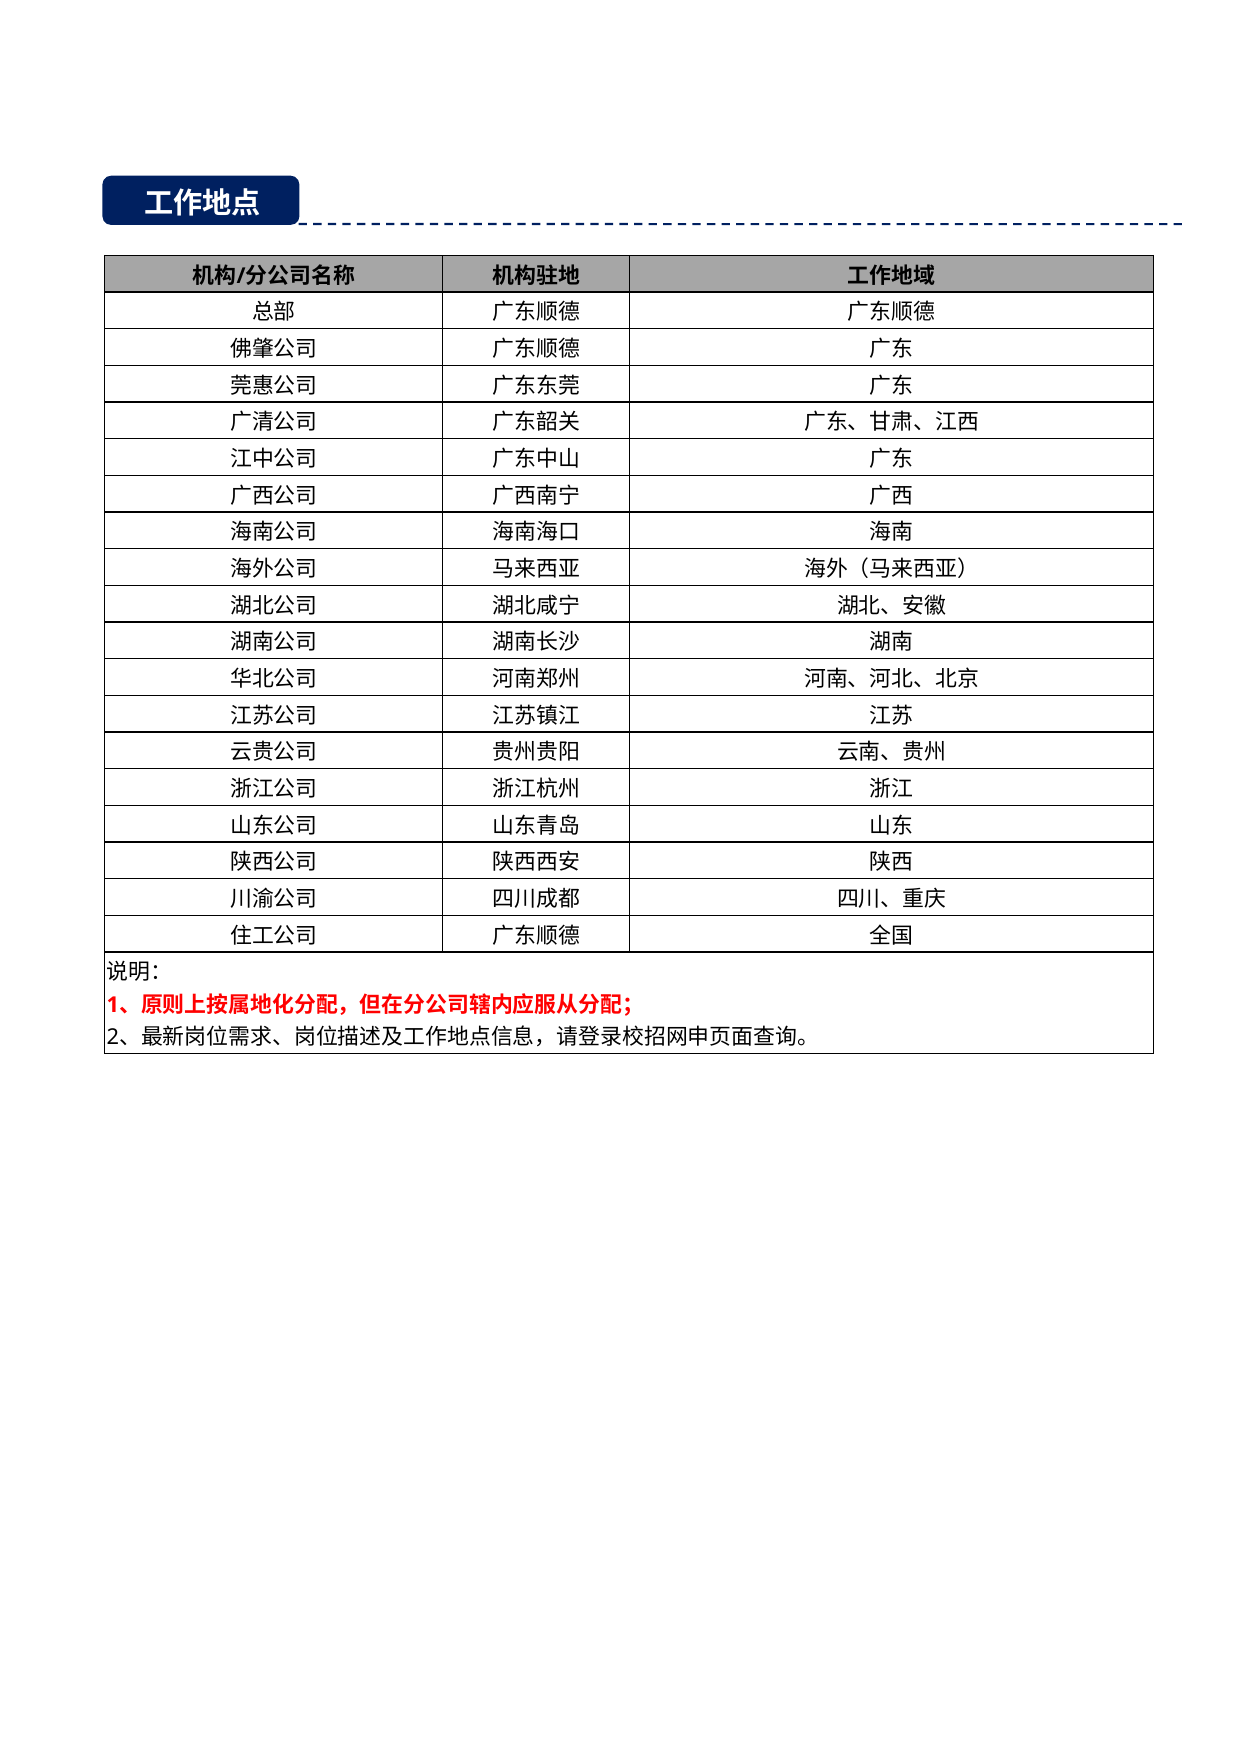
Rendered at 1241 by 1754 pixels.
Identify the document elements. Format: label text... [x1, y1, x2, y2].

table_header 机构/分公司名称 [105, 256, 442, 291]
table_cell 马来西亚 [443, 549, 629, 585]
table_cell 总部 [105, 293, 442, 328]
table_cell 广东顺德 [443, 293, 629, 328]
table_cell 广西公司 [105, 476, 442, 511]
table_header 工作地域 [630, 256, 1153, 291]
table_cell 陕西 [630, 843, 1153, 878]
table_cell 佛肇公司 [105, 329, 442, 365]
table_cell 云南、贵州 [630, 733, 1153, 768]
table_cell 山东 [630, 806, 1153, 841]
table_cell 湖北公司 [105, 586, 442, 621]
table_cell 华北公司 [105, 659, 442, 695]
table_cell 山东公司 [105, 806, 442, 841]
table_cell 湖北、安徽 [630, 586, 1153, 621]
table_cell 广东韶关 [443, 403, 629, 438]
table_cell 广东中山 [443, 439, 629, 475]
table_cell 住工公司 [105, 916, 442, 951]
table_cell 河南郑州 [443, 659, 629, 695]
table_cell 浙江公司 [105, 769, 442, 805]
table_cell 湖南公司 [105, 623, 442, 658]
table_cell 广东东莞 [443, 366, 629, 401]
table_cell 湖北咸宁 [443, 586, 629, 621]
table_cell 四川成都 [443, 879, 629, 915]
text 工作地点 [144, 168, 1152, 233]
table_cell 浙江杭州 [443, 769, 629, 805]
table_cell 四川、重庆 [630, 879, 1153, 915]
table_cell 江苏 [630, 696, 1153, 731]
table_cell 云贵公司 [105, 733, 442, 768]
table_cell 海南 [630, 513, 1153, 548]
table_cell 湖南长沙 [443, 623, 629, 658]
table_cell 莞惠公司 [105, 366, 442, 401]
table_cell 广东 [630, 329, 1153, 365]
table_cell 广东顺德 [443, 916, 629, 951]
table_cell 广清公司 [105, 403, 442, 438]
table_cell 广西南宁 [443, 476, 629, 511]
table_cell 海外（马来西亚） [630, 549, 1153, 585]
table_cell 陕西西安 [443, 843, 629, 878]
table_cell 江苏公司 [105, 696, 442, 731]
table_cell 全国 [630, 916, 1153, 951]
table_cell 广西 [630, 476, 1153, 511]
table_cell 贵州贵阳 [443, 733, 629, 768]
table_cell 广东 [630, 439, 1153, 475]
table_cell 江苏镇江 [443, 696, 629, 731]
table_cell 海外公司 [105, 549, 442, 585]
table_cell 广东顺德 [443, 329, 629, 365]
table_cell 广东 [630, 366, 1153, 401]
table_cell 浙江 [630, 769, 1153, 805]
table_cell 江中公司 [105, 439, 442, 475]
table_cell 广东、甘肃、江西 [630, 403, 1153, 438]
table_cell 广东顺德 [630, 293, 1153, 328]
table_cell 海南海口 [443, 513, 629, 548]
table_header 机构驻地 [443, 256, 629, 291]
table_cell 湖南 [630, 623, 1153, 658]
table_cell 山东青岛 [443, 806, 629, 841]
table_cell 河南、河北、北京 [630, 659, 1153, 695]
table_cell 海南公司 [105, 513, 442, 548]
table_cell 陕西公司 [105, 843, 442, 878]
table_cell 川渝公司 [105, 879, 442, 915]
table_cell 说明： 1、原则上按属地化分配，但在分公司辖内应服从分配； 2、最新岗位需求、岗位描述及工作地点信息，请登录校招网申页面查询。 [105, 953, 1153, 1053]
